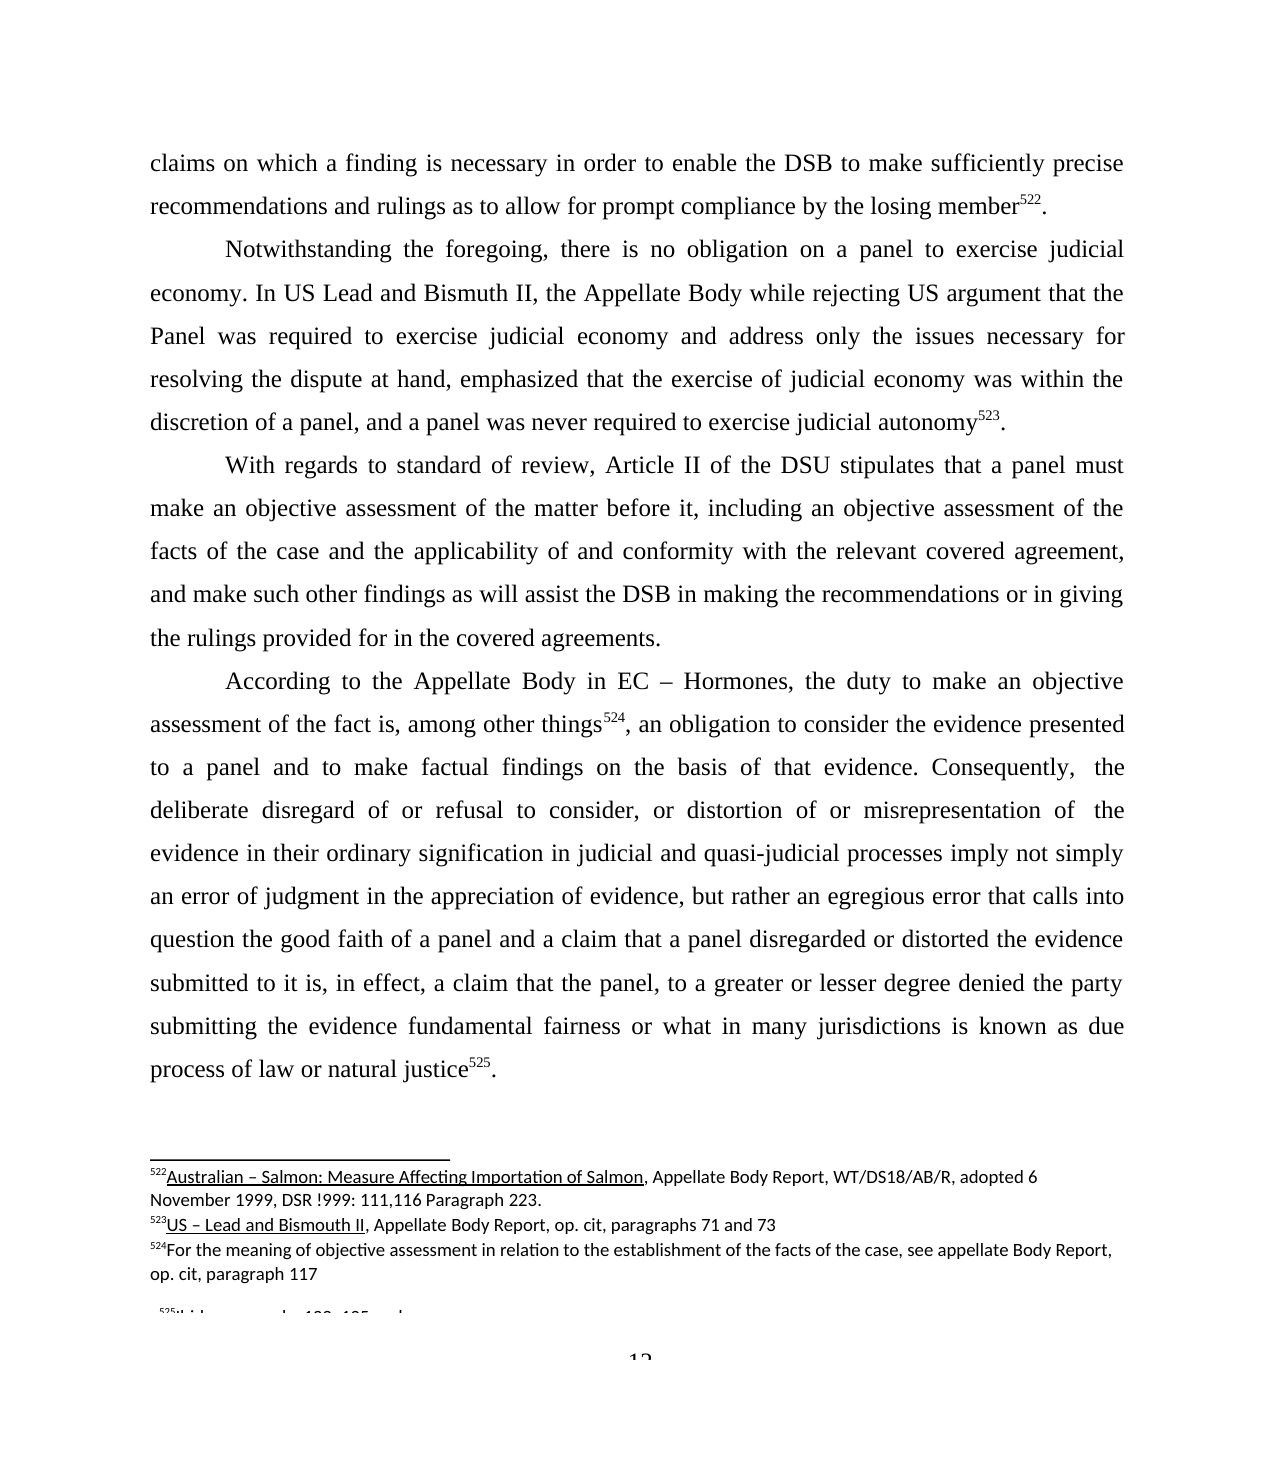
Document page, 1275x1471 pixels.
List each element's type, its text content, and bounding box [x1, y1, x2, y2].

text 524For the meaning of objective assessment in relation to the establishment of the facts of the case, see appellate Body Report, op. cit, paragraph 117 [150, 1239, 1118, 1285]
text 523US – Lead and Bismouth II, Appellate Body Report, op. cit, paragraphs 71 and 73 [150, 1213, 1181, 1236]
text According to the Appellate Body in EC – Hormones, the duty to make an objective assessment of the fact is, among other things524, an obligation to consider the evidence presented to a panel and to make factual findings on the basis of that evidence. Consequently, the deliberate disregard of or refusal to consider, or distortion of or misrepresentation of the evidence in their ordinary signification in judicial and quasi-judicial processes imply not simply an error of judgment in the appreciation of evidence, but rather an egregious error that calls into question the good faith of a panel and a claim that a panel disregarded or distorted the evidence submitted to it is, in effect, a claim that the panel, to a greater or lesser degree denied the party submitting the evidence fundamental fairness or what in many jurisdictions is known as due process of law or natural justice525. [150, 666, 1126, 1083]
text With regards to standard of review, Article II of the DSU stipulates that a panel must make an objective assessment of the matter before it, including an objective assessment of the facts of the case and the applicability of and conformity with the relevant covered agreement, and make such other findings as will assist the DSB in making the recommendations or in giving the rulings provided for in the covered agreements. [150, 450, 1125, 651]
text Notwithstanding the foregoing, there is no obligation on a panel to exercise judicial economy. In US Lead and Bismuth II, the Appellate Body while rejecting US argument that the Panel was required to exercise judicial economy and address only the issues necessary for resolving the dispute at hand, emphasized that the exercise of judicial economy was within the discretion of a panel, and a panel was never required to exercise judicial autonomy523. [150, 234, 1125, 436]
text 522Australian – Salmon: Measure Affecting Importation of Salmon, Appellate Body Report, WT/DS18/AB/R, adopted 6 November 1999, DSR !999: 111,116 Paragraph 223. [150, 1165, 1043, 1211]
text claims on which a finding is necessary in order to enable the DSB to make sufficiently precise recommendations and rulings as to allow for prompt compliance by the losing member522. [150, 148, 1124, 220]
